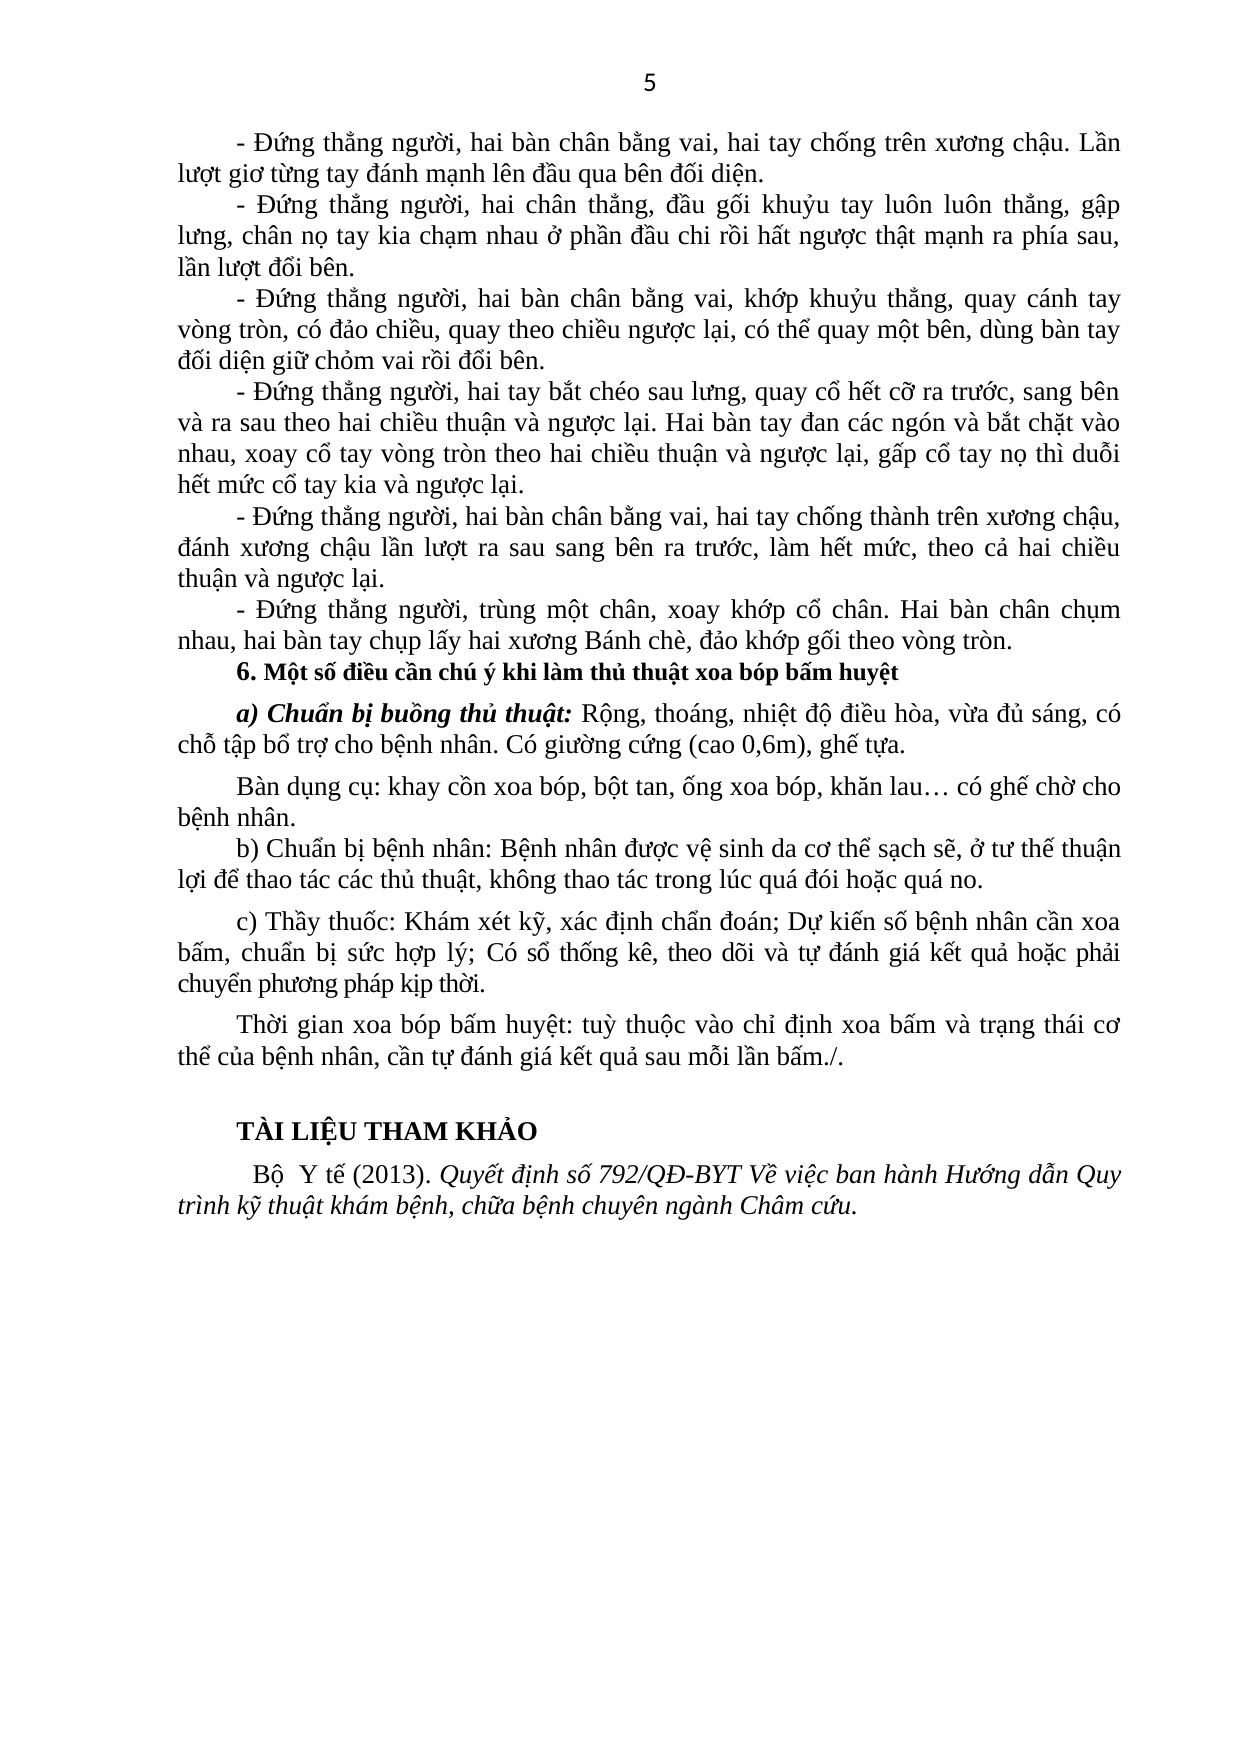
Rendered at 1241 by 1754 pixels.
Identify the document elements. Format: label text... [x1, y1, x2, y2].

text Bàn dụng cụ: khay cồn xoa bóp, bột tan, ống xoa bóp, khăn lau… có ghế chờ cho bệnh nhân. [177, 770, 1122, 832]
text - Đứng thẳng người, hai bàn chân bằng vai, hai tay chống thành trên xương chậu, đánh xương chậu lần lượt ra sau sang bên ra trước, làm hết mức, theo cả hai chiều thuận và ngược lại. [177, 500, 1122, 593]
text - Đứng thẳng người, hai bàn chân bằng vai, hai tay chống trên xương chậu. Lần lượt giơ từng tay đánh mạnh lên đầu qua bên đối diện. [177, 126, 1122, 188]
subtitle a) Chuẩn bị buồng thủ thuật: Rộng, thoáng, nhiệt độ điều hòa, vừa đủ sáng, có chỗ tập bổ trợ cho bệnh nhân. Có giường cứng (cao 0,6m), ghế tựa. [177, 697, 1122, 759]
subtitle c) Thầy thuốc: Khám xét kỹ, xác định chẩn đoán; Dự kiến số bệnh nhân cần xoa bấm, chuẩn bị sức hợp lý; Có sổ thống kê, theo dõi và tự đánh giá kết quả hoặc phải chuyển phương pháp kịp thời. [177, 905, 1122, 998]
text - Đứng thẳng người, hai bàn chân bằng vai, khớp khuỷu thẳng, quay cánh tay vòng tròn, có đảo chiều, quay theo chiều ngược lại, có thể quay một bên, dùng bàn tay đối diện giữ chỏm vai rồi đổi bên. [177, 282, 1122, 375]
text - Đứng thẳng người, hai chân thẳng, đầu gối khuỷu tay luôn luôn thẳng, gập lưng, chân nọ tay kia chạm nhau ở phần đầu chi rồi hất ngược thật mạnh ra phía sau, lần lượt đổi bên. [177, 188, 1122, 282]
text Bộ Y tế (2013). Quyết định số 792/QĐ-BYT Về việc ban hành Hướng dẫn Quy trình kỹ thuật khám bệnh, chữa bệnh chuyên ngành Châm cứu. [177, 1158, 1122, 1221]
text Thời gian xoa bóp bấm huyệt: tuỳ thuộc vào chỉ định xoa bấm và trạng thái cơ thể của bệnh nhân, cần tự đánh giá kết quả sau mỗi lần bấm./. [177, 1009, 1122, 1071]
text 6. Một số điều cần chú ý khi làm thủ thuật xoa bóp bấm huyệt [177, 656, 1122, 687]
text TÀI LIỆU THAM KHẢO [177, 1114, 1122, 1146]
text - Đứng thẳng người, hai tay bắt chéo sau lưng, quay cổ hết cỡ ra trước, sang bên và ra sau theo hai chiều thuận và ngược lại. Hai bàn tay đan các ngón và bắt chặt vào nhau, xoay cổ tay vòng tròn theo hai chiều thuận và ngược lại, gấp cổ tay nọ thì duỗi hết mức cổ tay kia và ngược lại. [177, 375, 1122, 500]
text - Đứng thẳng người, trùng một chân, xoay khớp cổ chân. Hai bàn chân chụm nhau, hai bàn tay chụp lấy hai xương Bánh chè, đảo khớp gối theo vòng tròn. [177, 593, 1122, 656]
text b) Chuẩn bị bệnh nhân: Bệnh nhân được vệ sinh da cơ thể sạch sẽ, ở tư thế thuận lợi để thao tác các thủ thuật, không thao tác trong lúc quá đói hoặc quá no. [177, 832, 1122, 894]
